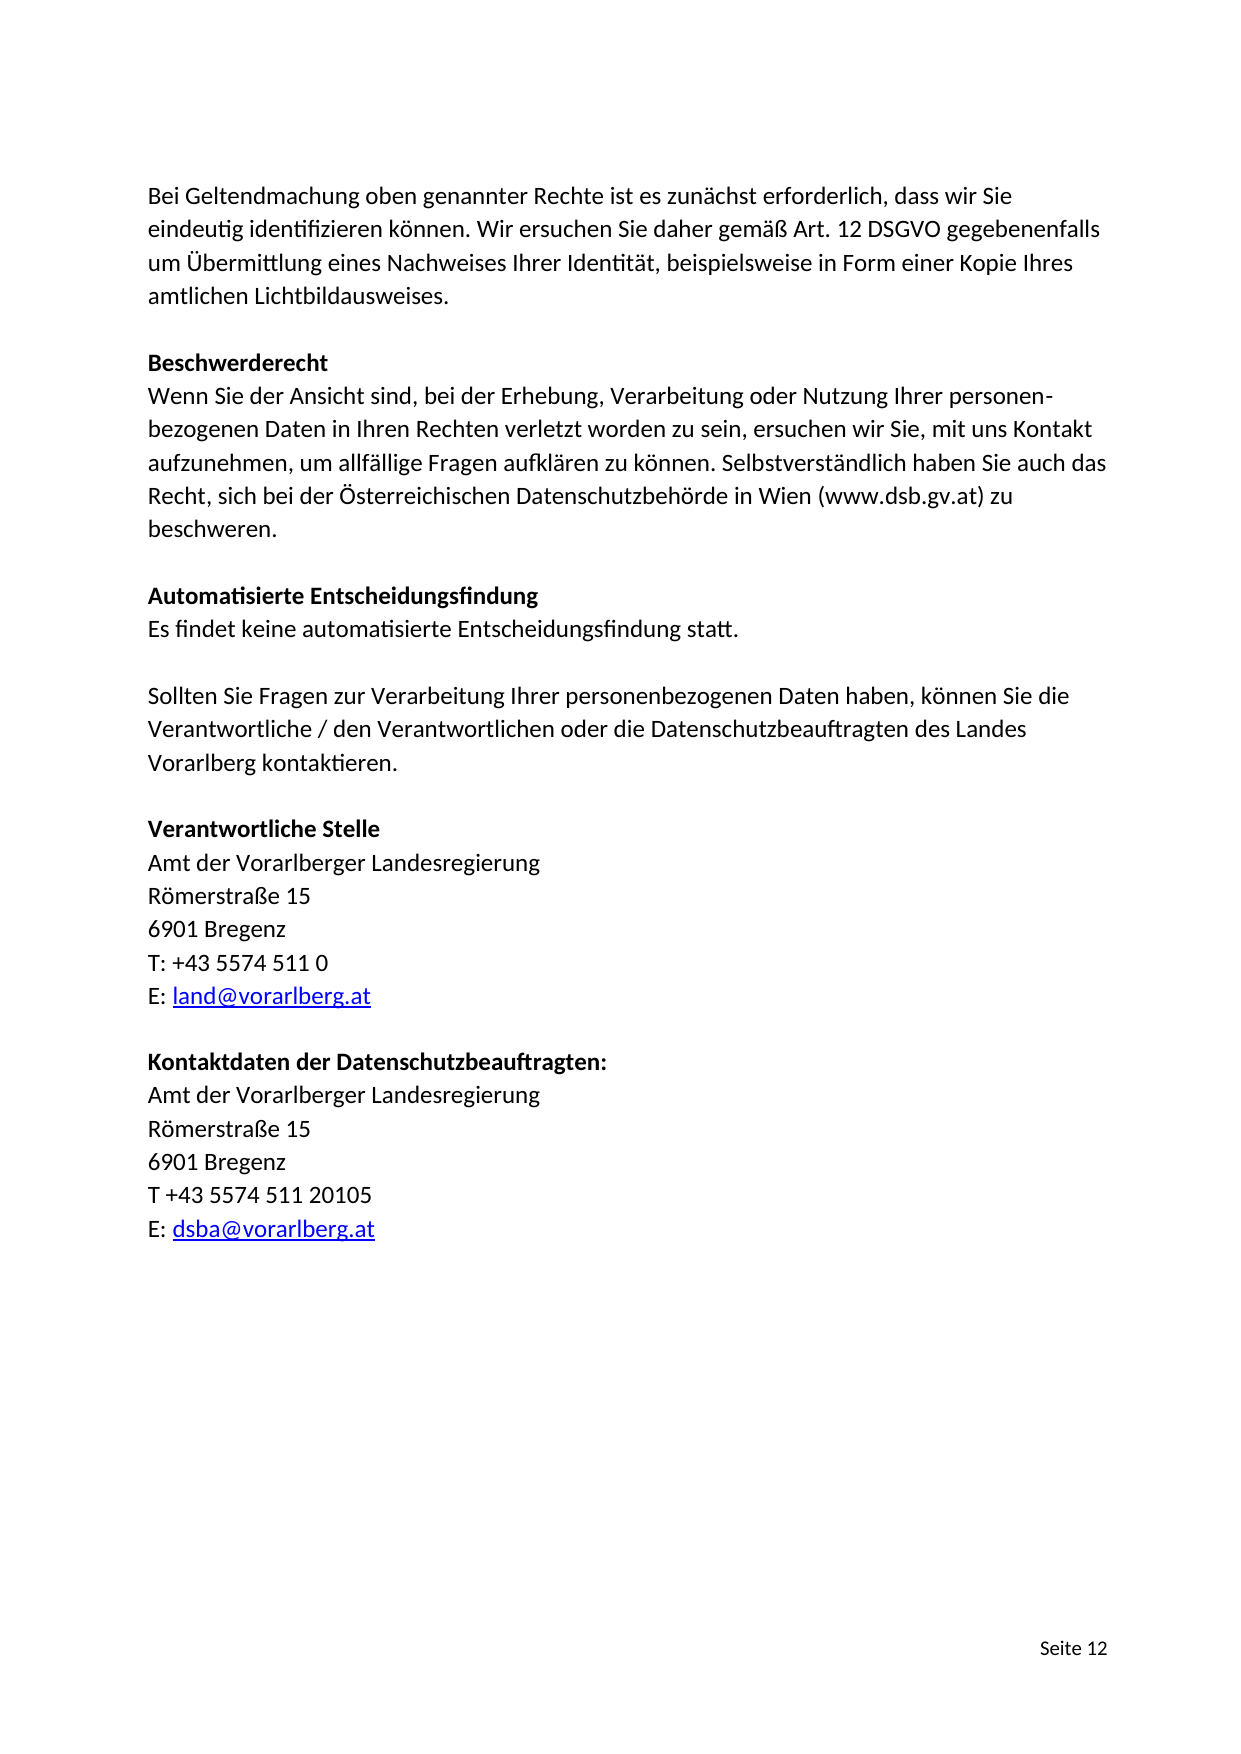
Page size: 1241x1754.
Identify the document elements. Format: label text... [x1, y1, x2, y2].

text Beschwerderecht [148, 344, 1107, 377]
text Kontaktdaten der Datenschutzbeauftragten: Amt der Vorarlberger Landesregierung Römerstraße 15 6901 Bregenz T +43 5574 511 20105 E: dsba@vorarlberg.at [148, 1044, 1107, 1244]
text Römerstraße 15 [148, 877, 1107, 911]
text Amt der Vorarlberger Landesregierung [148, 844, 1107, 877]
text Bei Geltendmachung oben genannter Rechte ist es zunächst erforderlich, dass wir Sie eindeutig identifizieren können. Wir ersuchen Sie daher gemäß Art. 12 DSGVO gegebenenfalls um Übermittlung eines Nachweises Ihrer Identität, beispielsweise in Form einer Kopie Ihres amtlichen Lichtbildausweises. [148, 177, 1107, 311]
text T: +43 5574 511 0 [148, 944, 1107, 977]
text Es findet keine automatisierte Entscheidungsfindung statt. [148, 611, 1107, 644]
text Sollten Sie Fragen zur Verarbeitung Ihrer personenbezogenen Daten haben, können Sie die Verantwortliche / den Verantwortlichen oder die Datenschutzbeauftragten des Landes Vorarlberg kontaktieren. [148, 677, 1107, 777]
text Wenn Sie der Ansicht sind, bei der Erhebung, Verarbeitung oder Nutzung Ihrer personenbezogenen Daten in Ihren Rechten verletzt worden zu sein, ersuchen wir Sie, mit uns Kontakt aufzunehmen, um allfällige Fragen aufklären zu können. Selbstverständlich haben Sie auch das Recht, sich bei der Österreichischen Datenschutzbehörde in Wien (www.dsb.gv.at) zu beschweren. [148, 377, 1107, 544]
text 6901 Bregenz [148, 911, 1107, 944]
text Verantwortliche Stelle [148, 811, 1107, 844]
text Automatisierte Entscheidungsfindung [148, 577, 1107, 611]
text E: land@vorarlberg.at [148, 977, 1107, 1011]
